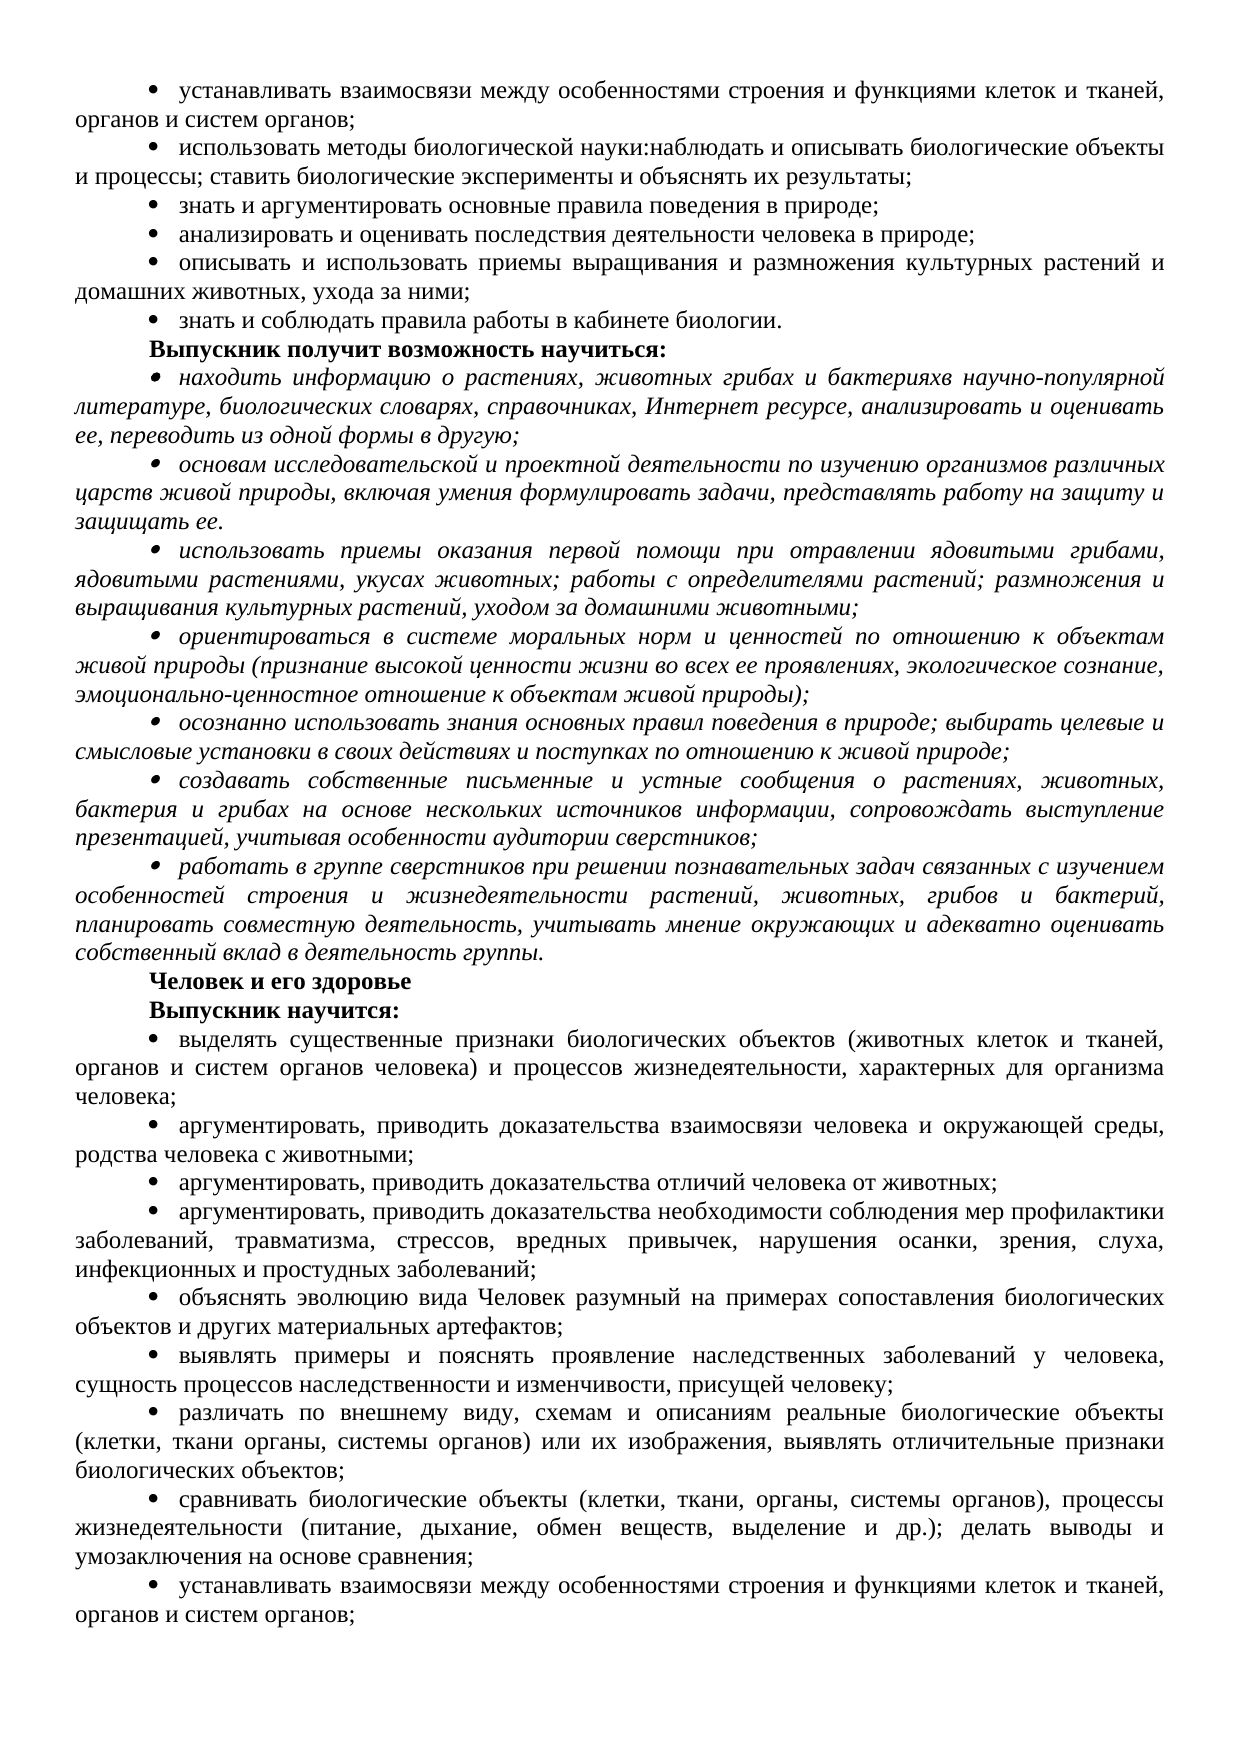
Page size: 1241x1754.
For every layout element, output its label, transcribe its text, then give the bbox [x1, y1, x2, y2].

list выявлять примеры и пояснять проявление наследственных заболеваний у человека, сущность процессов наследственности и изменчивости, присущей человеку; [75, 1340, 1165, 1397]
list ориентироваться в системе моральных норм и ценностей по отношению к объектам живой природы (признание высокой ценности жизни во всех ее проявлениях, экологическое сознание, эмоционально-ценностное отношение к объектам живой природы); [75, 621, 1165, 707]
list создавать собственные письменные и устные сообщения о растениях, животных, бактерия и грибах на основе нескольких источников информации, сопровождать выступление презентацией, учитывая особенности аудитории сверстников; [75, 765, 1165, 851]
list работать в группе сверстников при решении познавательных задач связанных с изучением особенностей строения и жизнедеятельности растений, животных, грибов и бактерий, планировать совместную деятельность, учитывать мнение окружающих и адекватно оценивать собственный вклад в деятельность группы. [75, 851, 1165, 966]
list сравнивать биологические объекты (клетки, ткани, органы, системы органов), процессы жизнедеятельности (питание, дыхание, обмен веществ, выделение и др.); делать выводы и умозаключения на основе сравнения; [75, 1484, 1165, 1570]
list аргументировать, приводить доказательства отличий человека от животных; [75, 1167, 1165, 1196]
text Выпускник получит возможность научиться: [75, 334, 1165, 362]
text Человек и его здоровье [75, 966, 1165, 995]
list устанавливать взаимосвязи между особенностями строения и функциями клеток и тканей, органов и систем органов; [75, 1570, 1165, 1627]
list знать и соблюдать правила работы в кабинете биологии. [75, 305, 1165, 334]
list осознанно использовать знания основных правил поведения в природе; выбирать целевые и смысловые установки в своих действиях и поступках по отношению к живой природе; [75, 707, 1165, 765]
list использовать приемы оказания первой помощи при отравлении ядовитыми грибами, ядовитыми растениями, укусах животных; работы с определителями растений; размножения и выращивания культурных растений, уходом за домашними животными; [75, 535, 1165, 621]
text Выпускник научится: [75, 995, 1165, 1024]
list устанавливать взаимосвязи между особенностями строения и функциями клеток и тканей, органов и систем органов; [75, 75, 1165, 132]
list основам исследовательской и проектной деятельности по изучению организмов различных царств живой природы, включая умения формулировать задачи, представлять работу на защиту и защищать ее. [75, 449, 1165, 535]
list выделять существенные признаки биологических объектов (животных клеток и тканей, органов и систем органов человека) и процессов жизнедеятельности, характерных для организма человека; [75, 1024, 1165, 1110]
list анализировать и оценивать последствия деятельности человека в природе; [75, 219, 1165, 247]
list использовать методы биологической науки:наблюдать и описывать биологические объекты и процессы; ставить биологические эксперименты и объяснять их результаты; [75, 132, 1165, 190]
list различать по внешнему виду, схемам и описаниям реальные биологические объекты (клетки, ткани органы, системы органов) или их изображения, выявлять отличительные признаки биологических объектов; [75, 1397, 1165, 1484]
list находить информацию о растениях, животных грибах и бактерияхв научно-популярной литературе, биологических словарях, справочниках, Интернет ресурсе, анализировать и оценивать ее, переводить из одной формы в другую; [75, 362, 1165, 449]
list знать и аргументировать основные правила поведения в природе; [75, 190, 1165, 219]
list описывать и использовать приемы выращивания и размножения культурных растений и домашних животных, ухода за ними; [75, 247, 1165, 305]
list аргументировать, приводить доказательства взаимосвязи человека и окружающей среды, родства человека с животными; [75, 1110, 1165, 1167]
list объяснять эволюцию вида Человек разумный на примерах сопоставления биологических объектов и других материальных артефактов; [75, 1282, 1165, 1340]
list аргументировать, приводить доказательства необходимости соблюдения мер профилактики заболеваний, травматизма, стрессов, вредных привычек, нарушения осанки, зрения, слуха, инфекционных и простудных заболеваний; [75, 1196, 1165, 1282]
